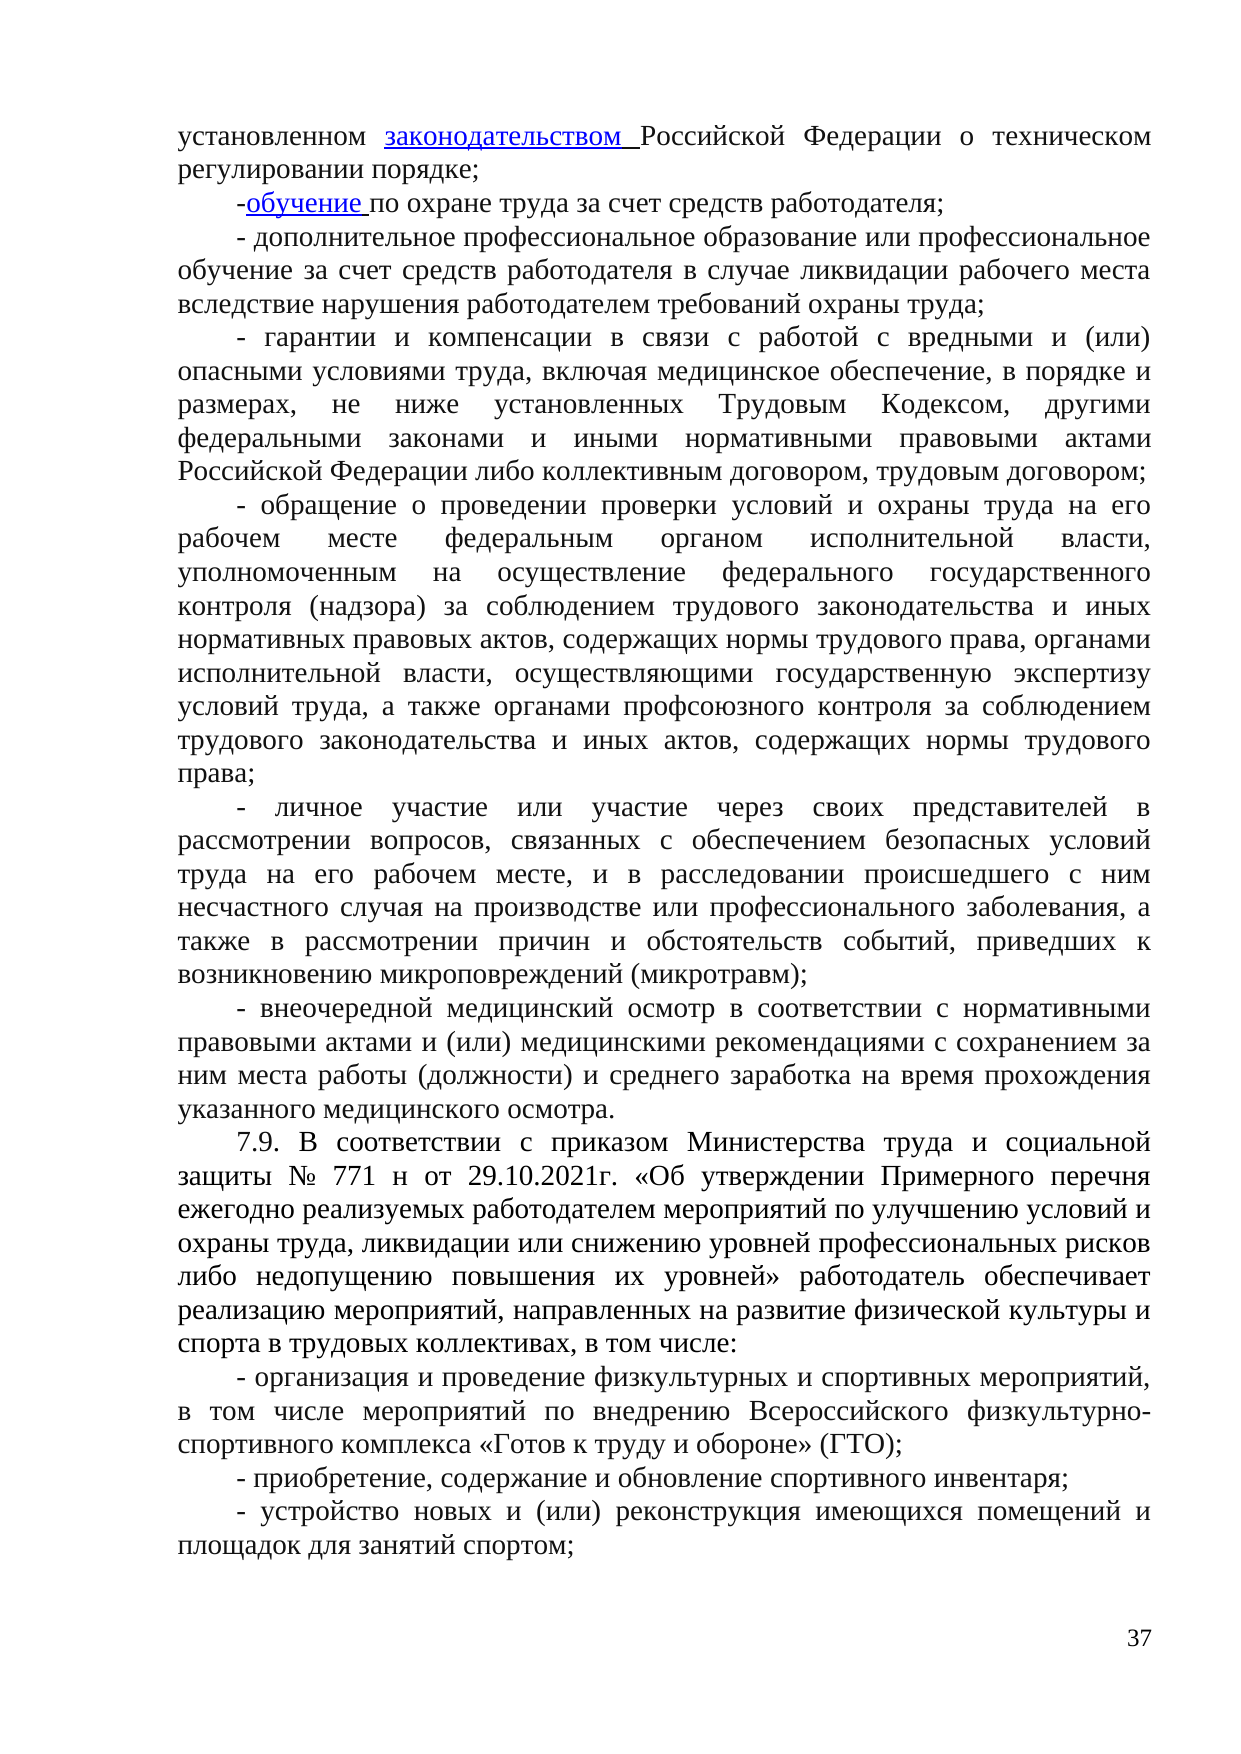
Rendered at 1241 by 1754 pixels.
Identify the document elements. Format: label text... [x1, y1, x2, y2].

subtitle - приобретение, содержание и обновление спортивного инвентаря; [177, 1460, 1152, 1493]
subtitle - гарантии и компенсации в связи с работой с вредными и (или) опасными условиями труда, включая медицинское обеспечение, в порядке и размерах, не ниже установленных Трудовым Кодексом, другими федеральными законами и иными нормативными правовыми актами Российской Федерации либо коллективным договором, трудовым договором; [177, 319, 1152, 487]
subtitle 7.9. В соответствии с приказом Министерства труда и социальной защиты № 771 н от 29.10.2021г. «Об утверждении Примерного перечня ежегодно реализуемых работодателем мероприятий по улучшению условий и охраны труда, ликвидации или снижению уровней профессиональных рисков либо недопущению повышения их уровней» работодатель обеспечивает реализацию мероприятий, направленных на развитие физической культуры и спорта в трудовых коллективах, в том числе: [177, 1124, 1152, 1359]
subtitle - обращение о проведении проверки условий и охраны труда на его рабочем месте федеральным органом исполнительной власти, уполномоченным на осуществление федерального государственного контроля (надзора) за соблюдением трудового законодательства и иных нормативных правовых актов, содержащих нормы трудового права, органами исполнительной власти, осуществляющими государственную экспертизу условий труда, а также органами профсоюзного контроля за соблюдением трудового законодательства и иных актов, содержащих нормы трудового права; [177, 487, 1152, 789]
subtitle - внеочередной медицинский осмотр в соответствии с нормативными правовыми актами и (или) медицинскими рекомендациями с сохранением за ним места работы (должности) и среднего заработка на время прохождения указанного медицинского осмотра. [177, 990, 1152, 1124]
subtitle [177, 118, 1152, 185]
subtitle - личное участие или участие через своих представителей в рассмотрении вопросов, связанных с обеспечением безопасных условий труда на его рабочем месте, и в расследовании происшедшего с ним несчастного случая на производстве или профессионального заболевания, а также в рассмотрении причин и обстоятельств событий, приведших к возникновению микроповреждений (микротравм); [177, 789, 1152, 990]
subtitle - дополнительное профессиональное образование или профессиональное обучение за счет средств работодателя в случае ликвидации рабочего места вследствие нарушения работодателем требований охраны труда; [177, 219, 1152, 319]
subtitle - устройство новых и (или) реконструкция имеющихся помещений и площадок для занятий спортом; [177, 1493, 1152, 1560]
subtitle - организация и проведение физкультурных и спортивных мероприятий, в том числе мероприятий по внедрению Всероссийского физкультурно-спортивного комплекса «Готов к труду и обороне» (ГТО); [177, 1359, 1152, 1460]
subtitle -обучение по охране труда за счет средств работодателя; [177, 185, 1152, 219]
